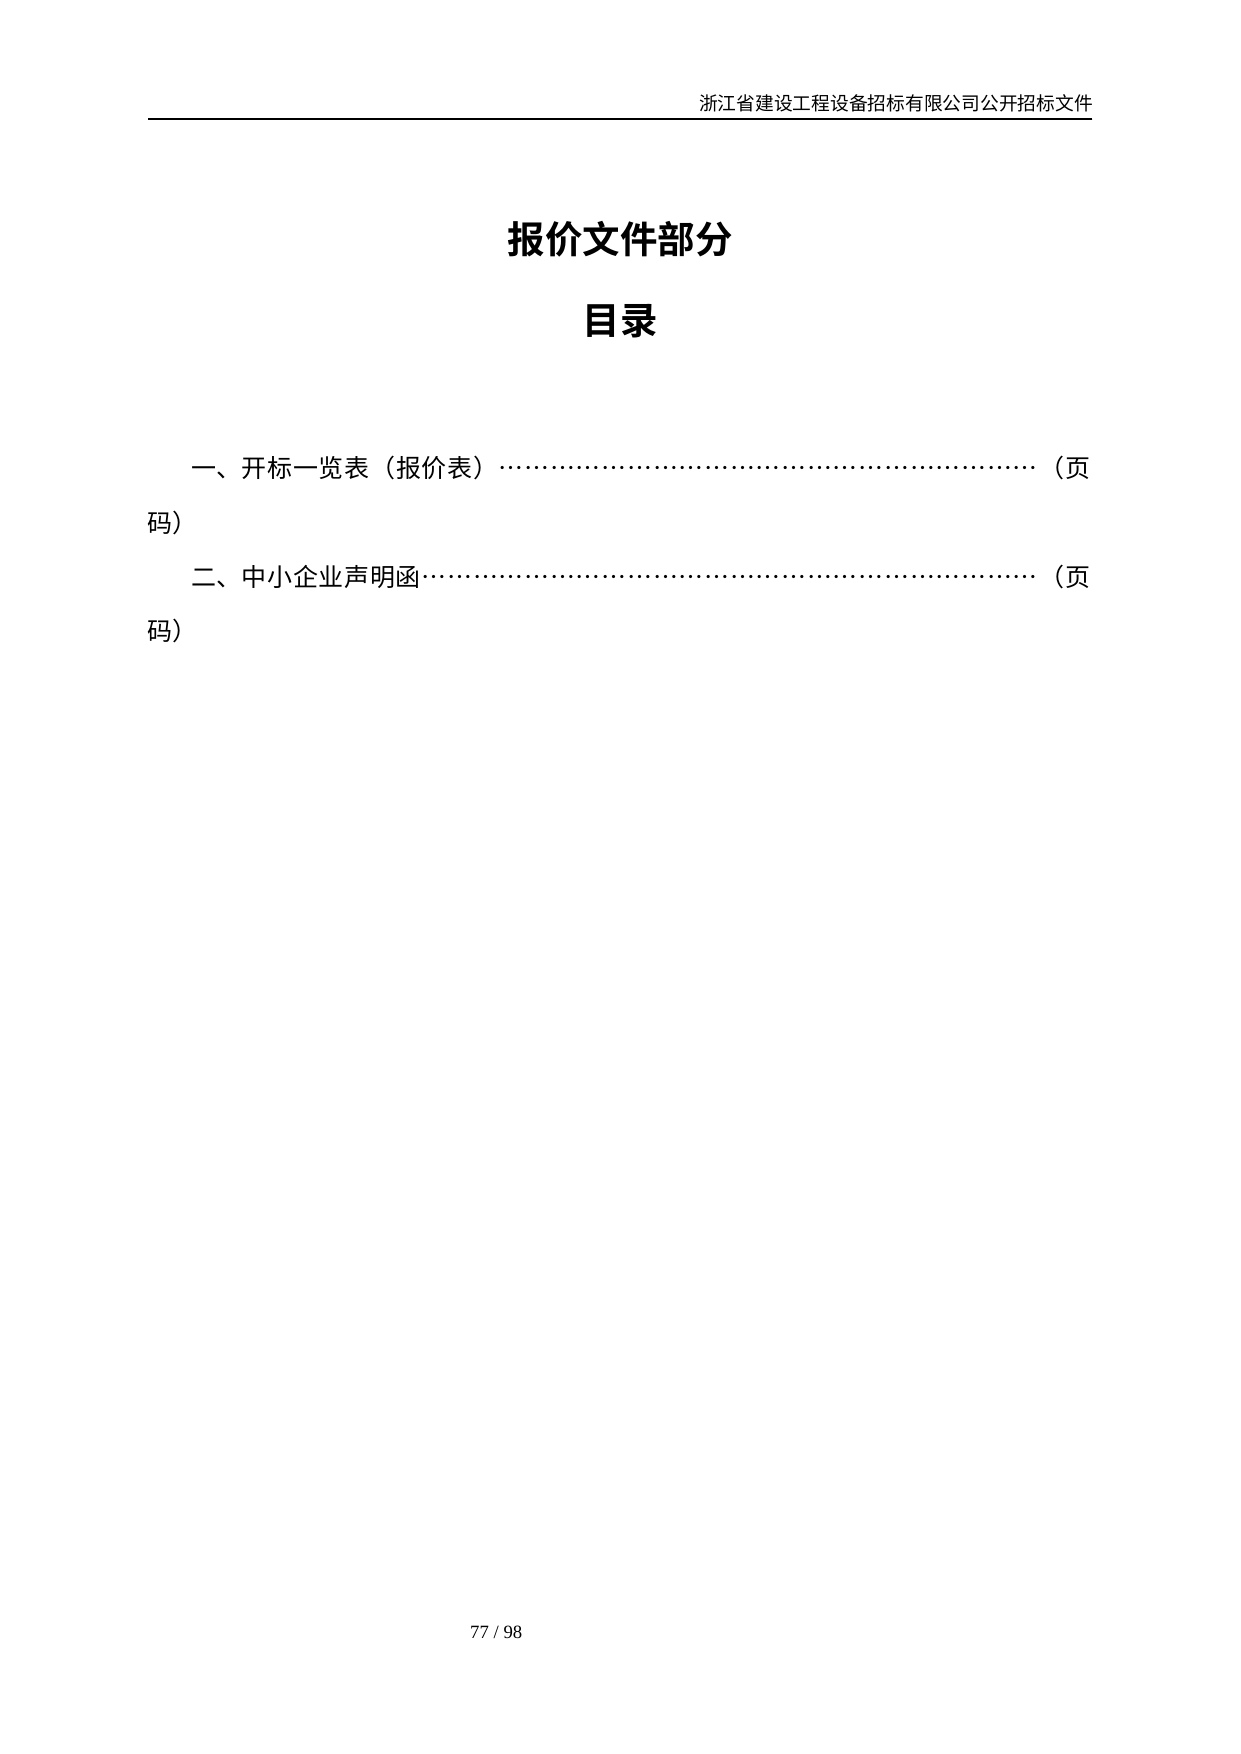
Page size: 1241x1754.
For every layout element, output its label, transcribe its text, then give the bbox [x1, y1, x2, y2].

text 报价文件部分 [148, 209, 1092, 264]
list 中小企业声明函………………………………………………………………（页码） [148, 557, 1092, 648]
list 开标一览表（报价表）………………………………………………………（页码） [148, 449, 1092, 539]
text 目录 [148, 291, 1092, 345]
